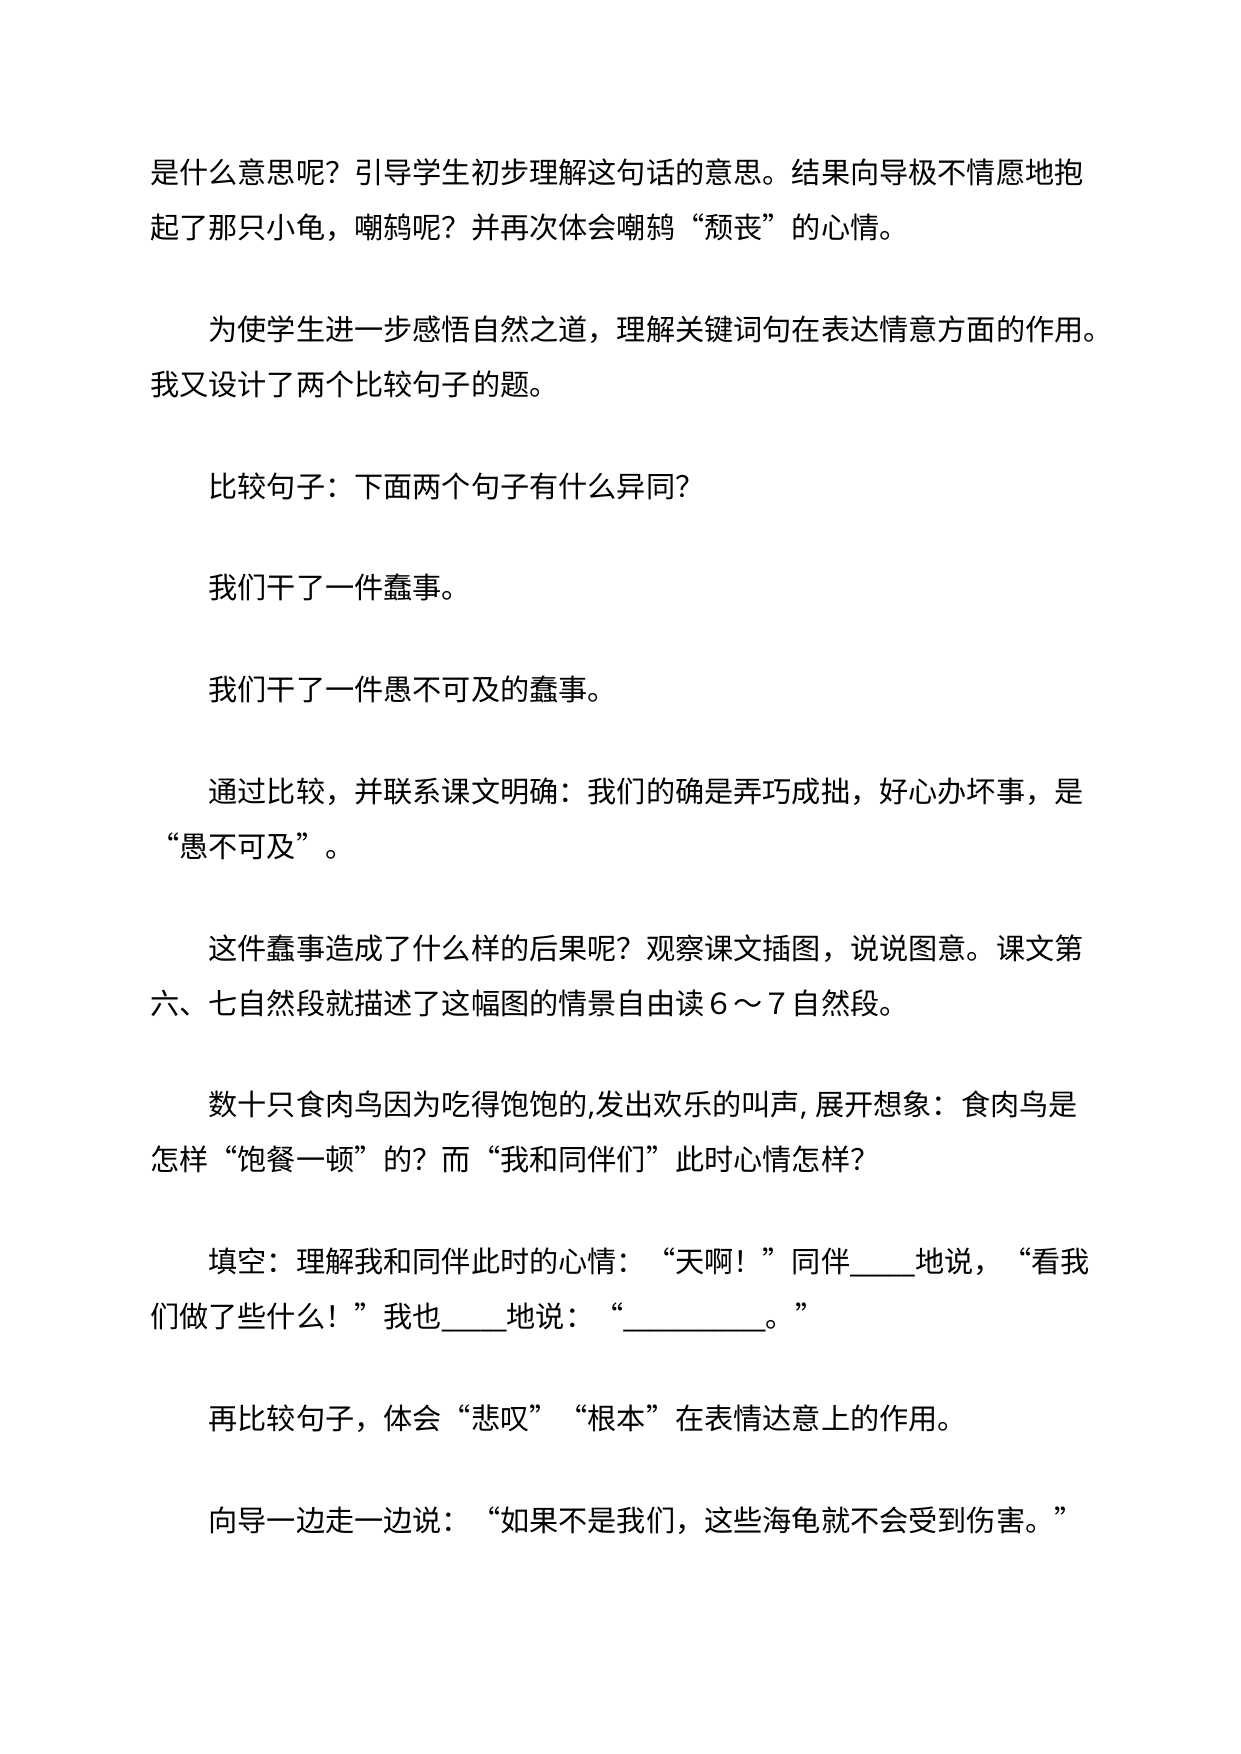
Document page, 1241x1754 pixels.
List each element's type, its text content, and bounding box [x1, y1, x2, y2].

text 数十只食肉鸟因为吃得饱饱的,发出欢乐的叫声, 展开想象：食肉鸟是怎样“饱餐一顿”的？而“我和同伴们”此时心情怎样？ [150, 1082, 1090, 1179]
text 我们干了一件蠢事。 [150, 565, 1090, 607]
text 我们干了一件愚不可及的蠢事。 [150, 667, 1090, 709]
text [150, 150, 1090, 247]
text 填空：理解我和同伴此时的心情：“天啊！”同伴_____地说，“看我们做了些什么！”我也_____地说：“___________。” [150, 1239, 1090, 1336]
text 为使学生进一步感悟自然之道，理解关键词句在表达情意方面的作用。我又设计了两个比较句子的题。 [150, 307, 1090, 404]
text 这件蠢事造成了什么样的后果呢？观察课文插图，说说图意。课文第六、七自然段就描述了这幅图的情景自由读６～７自然段。 [150, 925, 1090, 1022]
text 再比较句子，体会“悲叹”“根本”在表情达意上的作用。 [150, 1396, 1090, 1438]
text 通过比较，并联系课文明确：我们的确是弄巧成拙，好心办坏事，是“愚不可及”。 [150, 769, 1090, 866]
text 向导一边走一边说：“如果不是我们，这些海龟就不会受到伤害。” [150, 1497, 1090, 1540]
text 比较句子：下面两个句子有什么异同？ [150, 463, 1090, 506]
